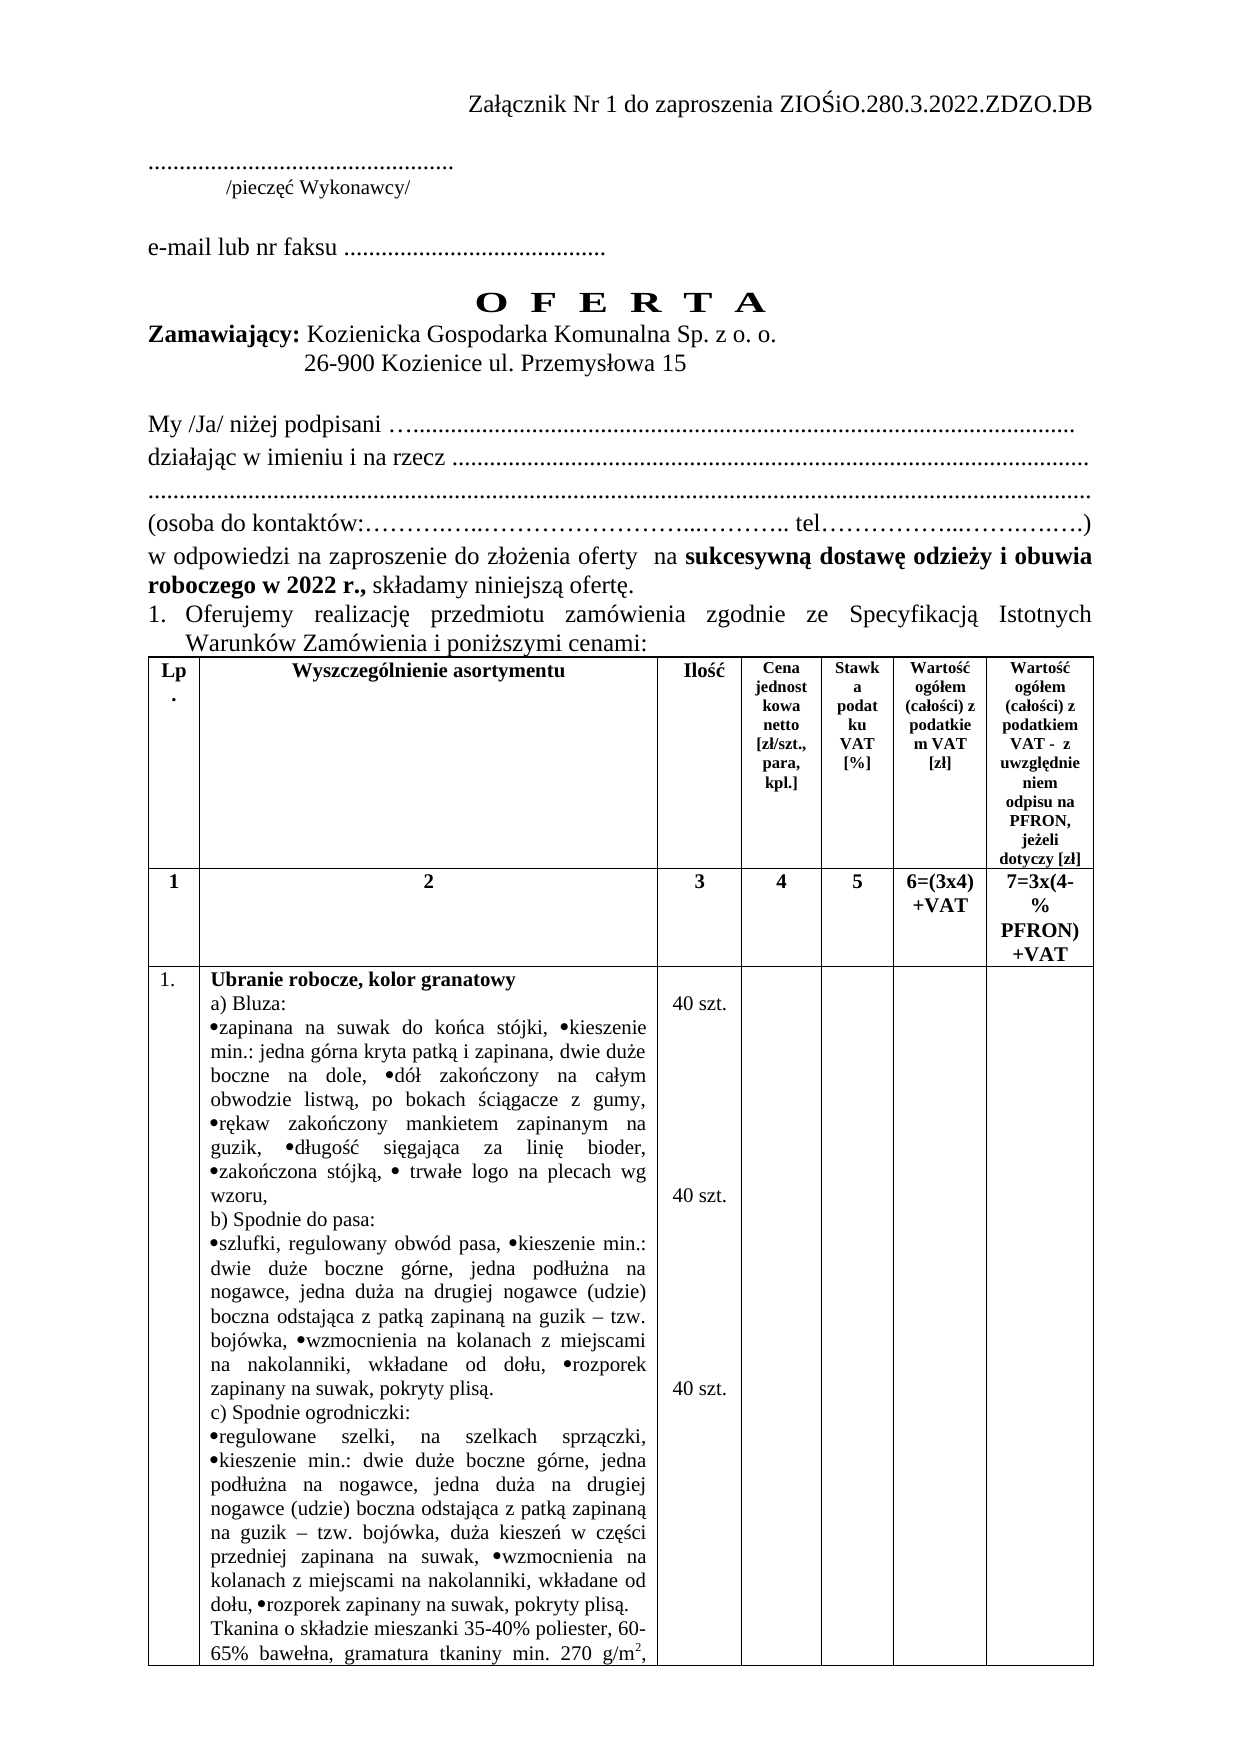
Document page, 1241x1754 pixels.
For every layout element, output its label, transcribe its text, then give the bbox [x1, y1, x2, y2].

subtitle My /Ja/ niżej podpisani ….......................................................................................................... [148, 409, 1093, 438]
table_cell 1 [149, 869, 199, 966]
text ....................................................................................................................................................... [148, 475, 1093, 504]
table_cell 5 [822, 869, 893, 966]
subtitle Zamawiający: Kozienicka Gospodarka Komunalna Sp. z o. o. [148, 319, 1093, 348]
text działając w imieniu i na rzecz ...................................................................................................... [148, 442, 1093, 471]
subtitle O F E R T A [148, 285, 1093, 319]
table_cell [658, 967, 741, 1664]
table_cell [149, 967, 199, 1664]
table_cell [894, 967, 986, 1664]
table_cell 7=3x(4-% PFRON) +VAT [987, 869, 1093, 966]
table_cell [742, 967, 821, 1664]
table_header Ilość [658, 658, 741, 868]
table_cell 4 [742, 869, 821, 966]
table_cell 6=(3x4) +VAT [894, 869, 986, 966]
table_cell 3 [658, 869, 741, 966]
table_header Lp. [149, 658, 199, 868]
table_header Wartość ogółem (całości) z podatkiem VAT - z uwzględnieniem odpisu na PFRON, jeżeli dotyczy [zł] [987, 658, 1093, 868]
text e-mail lub nr faksu .......................................... [148, 232, 1093, 261]
table_cell 2 [200, 869, 657, 966]
table_header Wyszczególnienie asortymentu [200, 658, 657, 868]
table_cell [200, 967, 657, 1664]
table_header Cena jednostkowa netto [zł/szt., para, kpl.] [742, 658, 821, 868]
text /pieczęć Wykonawcy/ [148, 175, 1093, 199]
text w odpowiedzi na zaproszenie do złożenia oferty na sukcesywną dostawę odzieży i obuwia roboczego w 2022 r., składamy niniejszą ofertę. [148, 541, 1093, 599]
text Załącznik Nr 1 do zaproszenia ZIOŚiO.280.3.2022.ZDZO.DB [148, 89, 1093, 117]
text ................................................. [148, 146, 1093, 175]
table_cell [987, 967, 1093, 1664]
subtitle 26-900 Kozienice ul. Przemysłowa 15 [148, 348, 1093, 376]
table_header Wartość ogółem (całości) z podatkiem VAT [zł] [894, 658, 986, 868]
table_header Stawka podatku VAT [%] [822, 658, 893, 868]
text (osoba do kontaktów:……….…..……………………...……….. tel……………...…….….….) [148, 508, 1093, 537]
table_cell [822, 967, 893, 1664]
list Oferujemy realizację przedmiotu zamówienia zgodnie ze Specyfikacją Istotnych Warunków Zamówienia i poniższymi cenami: [148, 599, 1093, 656]
